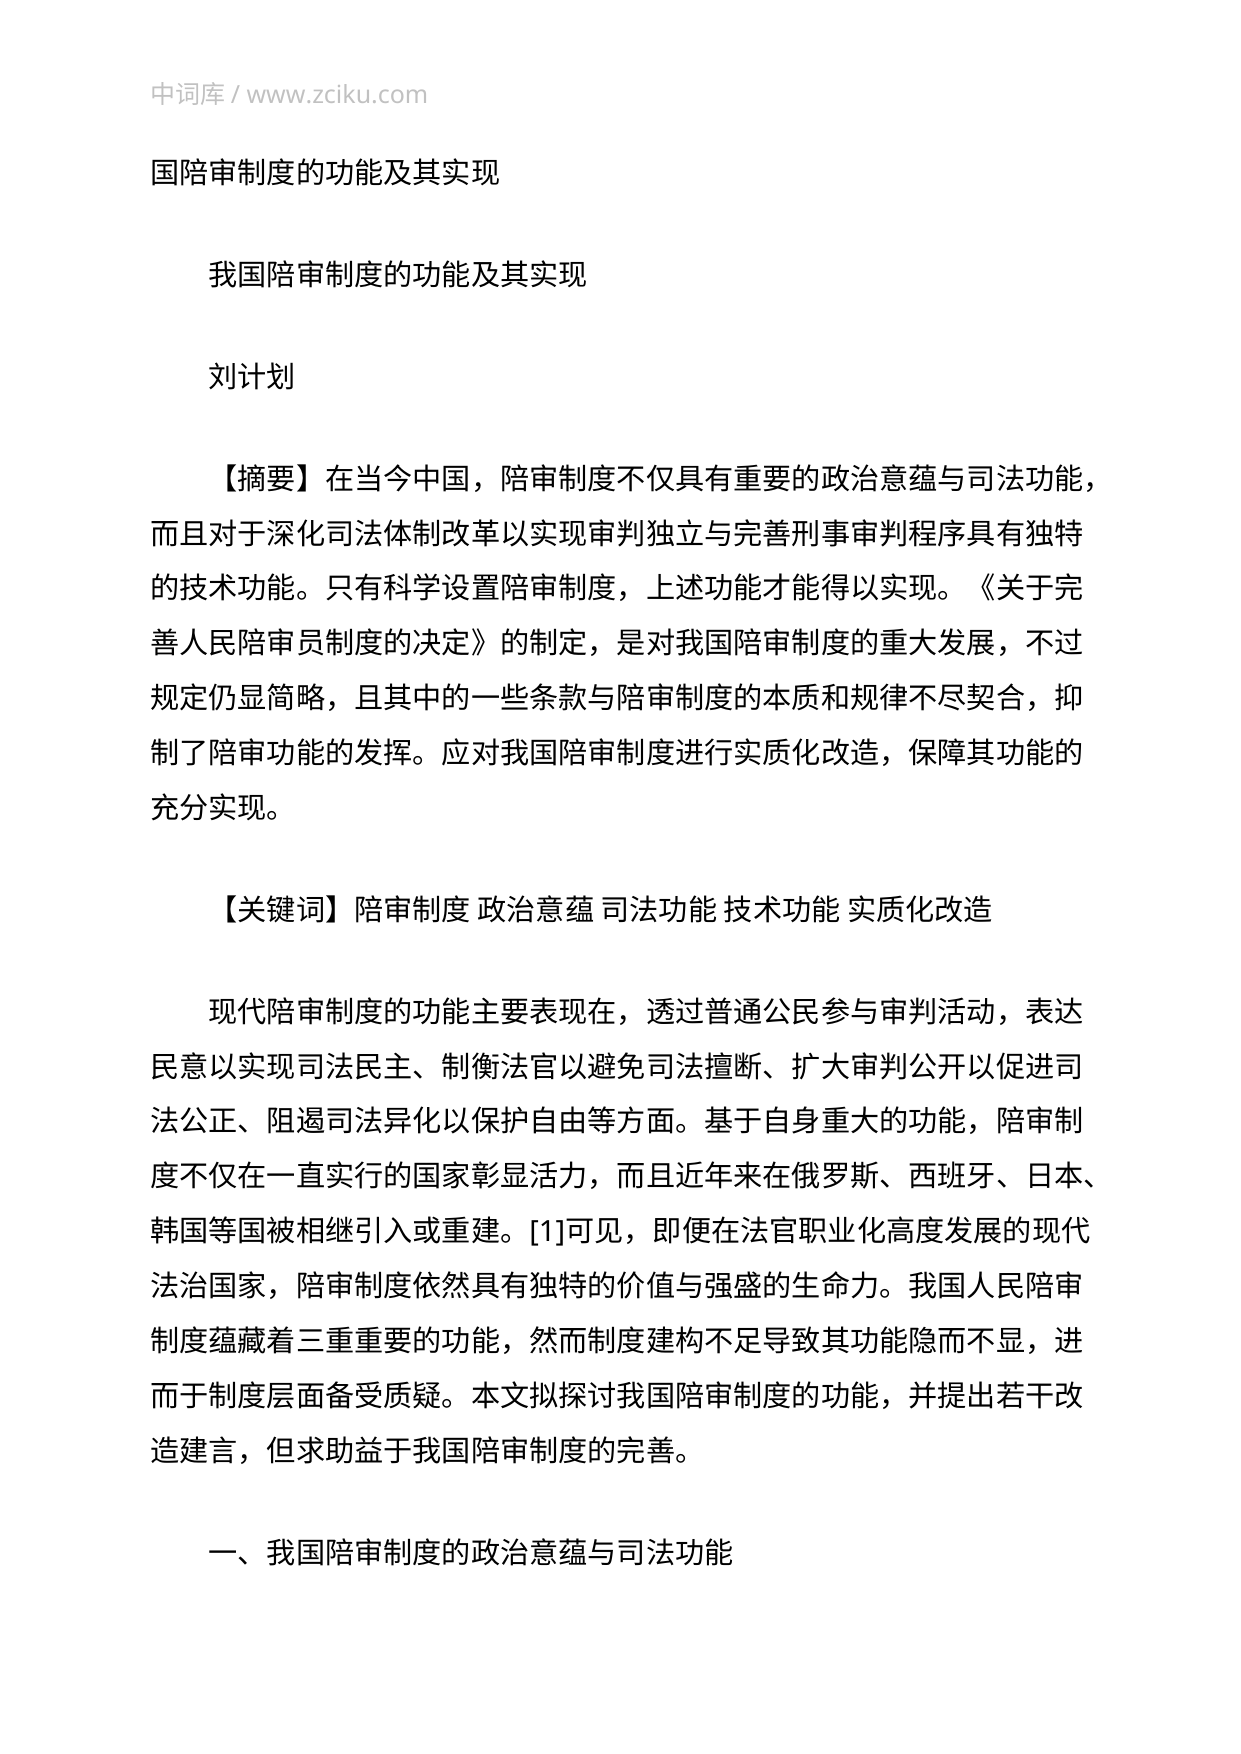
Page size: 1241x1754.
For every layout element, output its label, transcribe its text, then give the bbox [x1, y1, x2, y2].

text 我国陪审制度的功能及其实现 [150, 252, 1090, 294]
text 【摘要】在当今中国，陪审制度不仅具有重要的政治意蕴与司法功能，而且对于深化司法体制改革以实现审判独立与完善刑事审判程序具有独特的技术功能。只有科学设置陪审制度，上述功能才能得以实现。《关于完善人民陪审员制度的决定》的制定，是对我国陪审制度的重大发展，不过规定仍显简略，且其中的一些条款与陪审制度的本质和规律不尽契合，抑制了陪审功能的发挥。应对我国陪审制度进行实质化改造，保障其功能的充分实现。 [150, 455, 1090, 827]
text 刘计划 [150, 353, 1090, 396]
text 现代陪审制度的功能主要表现在，透过普通公民参与审判活动，表达民意以实现司法民主、制衡法官以避免司法擅断、扩大审判公开以促进司法公正、阻遏司法异化以保护自由等方面。基于自身重大的功能，陪审制度不仅在一直实行的国家彰显活力，而且近年来在俄罗斯、西班牙、日本、韩国等国被相继引入或重建。[1]可见，即便在法官职业化高度发展的现代法治国家，陪审制度依然具有独特的价值与强盛的生命力。我国人民陪审制度蕴藏着三重重要的功能，然而制度建构不足导致其功能隐而不显，进而于制度层面备受质疑。本文拟探讨我国陪审制度的功能，并提出若干改造建言，但求助益于我国陪审制度的完善。 [150, 988, 1090, 1470]
text 【关键词】陪审制度 政治意蕴 司法功能 技术功能 实质化改造 [150, 886, 1090, 929]
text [150, 150, 1090, 192]
text 一、我国陪审制度的政治意蕴与司法功能 [150, 1529, 1090, 1572]
